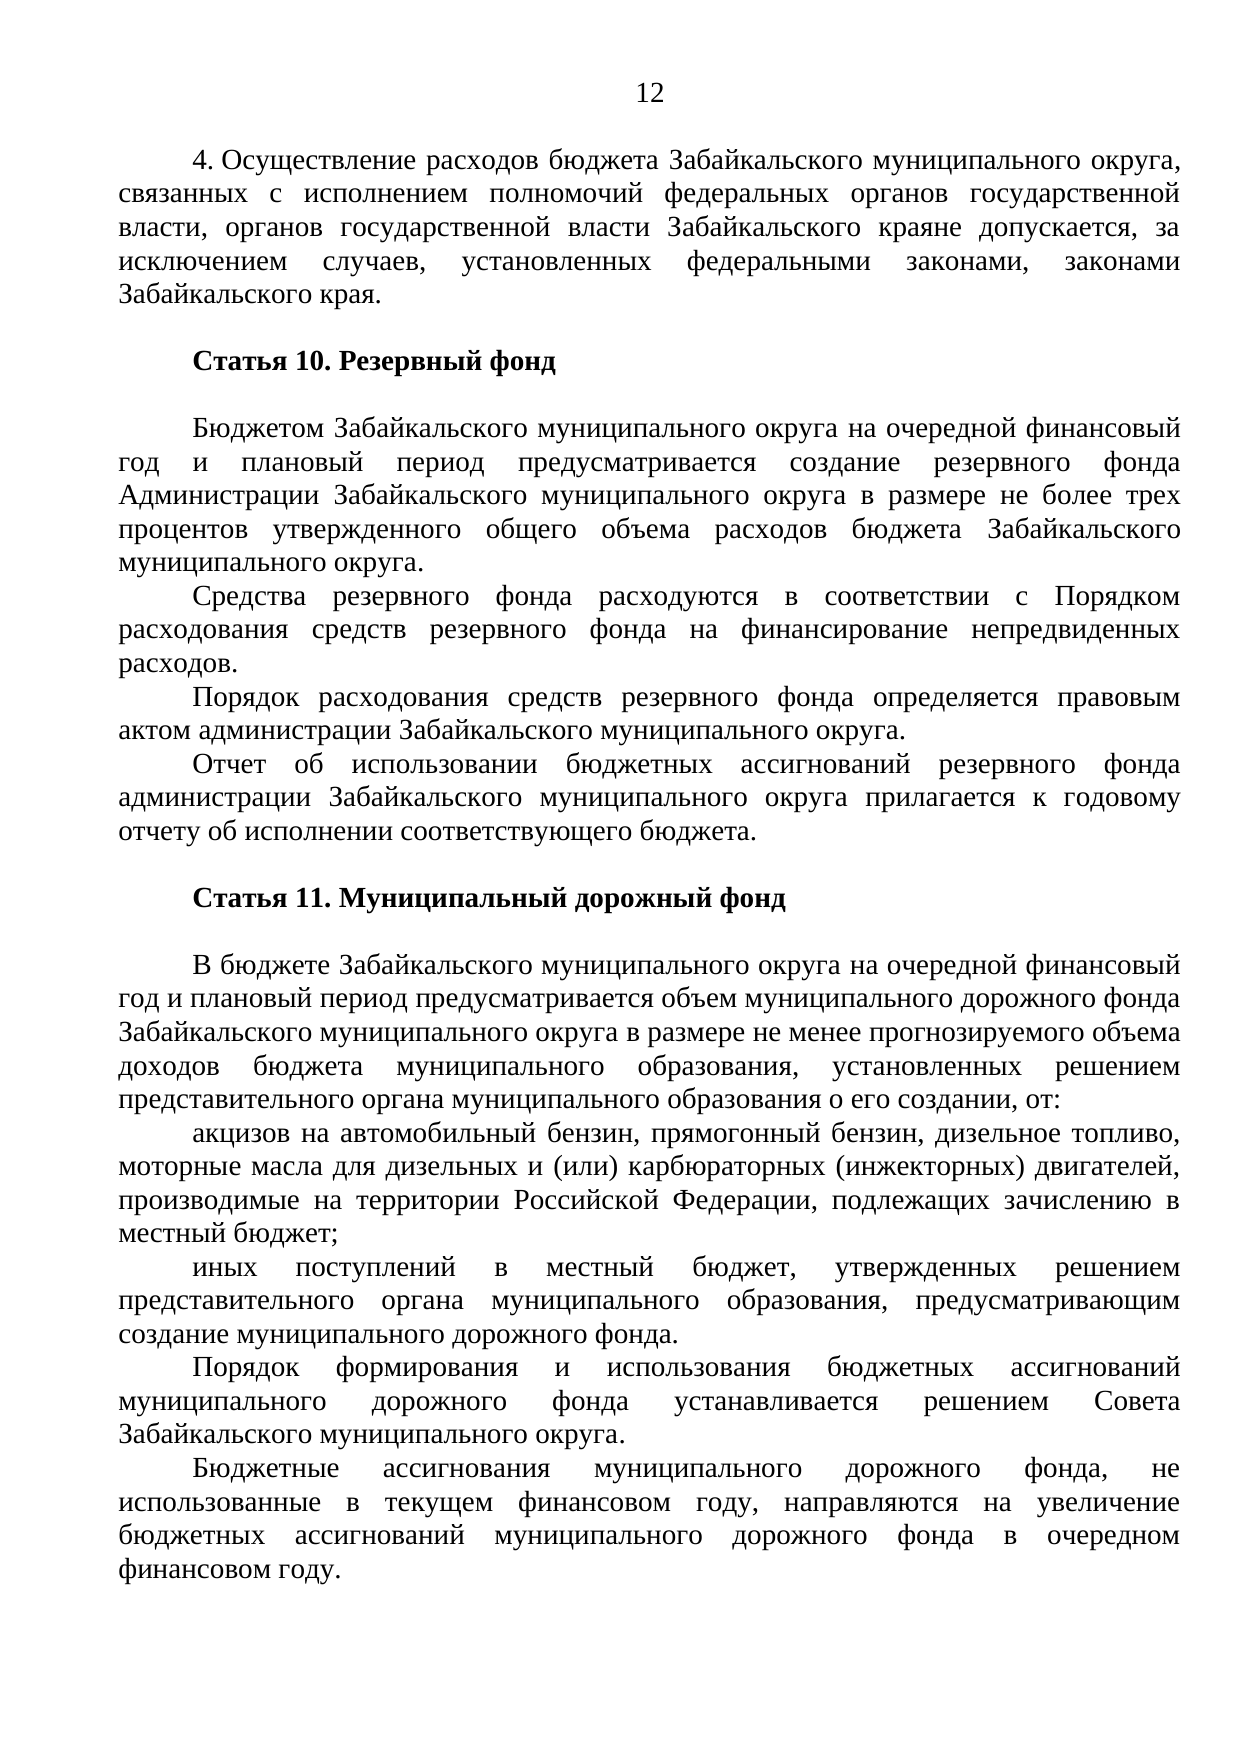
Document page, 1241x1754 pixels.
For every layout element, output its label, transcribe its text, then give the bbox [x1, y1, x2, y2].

text Порядок расходования средств резервного фонда определяется правовым актом администрации Забайкальского муниципального округа. [118, 679, 1181, 746]
text 4. Осуществление расходов бюджета Забайкальского муниципального округа, связанных с исполнением полномочий федеральных органов государственной власти, органов государственной власти Забайкальского краяне допускается, за исключением случаев, установленных федеральными законами, законами Забайкальского края. [118, 142, 1181, 310]
text акцизов на автомобильный бензин, прямогонный бензин, дизельное топливо, моторные масла для дизельных и (или) карбюраторных (инжекторных) двигателей, производимые на территории Российской Федерации, подлежащих зачислению в местный бюджет; [118, 1115, 1181, 1249]
text Бюджетные ассигнования муниципального дорожного фонда, не использованные в текущем финансовом году, направляются на увеличение бюджетных ассигнований муниципального дорожного фонда в очередном финансовом году. [118, 1450, 1181, 1584]
text Средства резервного фонда расходуются в соответствии с Порядком расходования средств резервного фонда на финансирование непредвиденных расходов. [118, 578, 1181, 679]
text Бюджетом Забайкальского муниципального округа на очередной финансовый год и плановый период предусматривается создание резервного фонда Администрации Забайкальского муниципального округа в размере не более трех процентов утвержденного общего объема расходов бюджета Забайкальского муниципального округа. [118, 410, 1181, 578]
text иных поступлений в местный бюджет, утвержденных решением представительного органа муниципального образования, предусматривающим создание муниципального дорожного фонда. [118, 1249, 1181, 1349]
text Статья 11. Муниципальный дорожный фонд [118, 880, 1181, 913]
text Отчет об использовании бюджетных ассигнований резервного фонда администрации Забайкальского муниципального округа прилагается к годовому отчету об исполнении соответствующего бюджета. [118, 746, 1181, 846]
text Порядок формирования и использования бюджетных ассигнований муниципального дорожного фонда устанавливается решением Совета Забайкальского муниципального округа. [118, 1349, 1181, 1450]
text В бюджете Забайкальского муниципального округа на очередной финансовый год и плановый период предусматривается объем муниципального дорожного фонда Забайкальского муниципального округа в размере не менее прогнозируемого объема доходов бюджета муниципального образования, установленных решением представительного органа муниципального образования о его создании, от: [118, 947, 1181, 1115]
text Статья 10. Резервный фонд [118, 343, 1181, 377]
